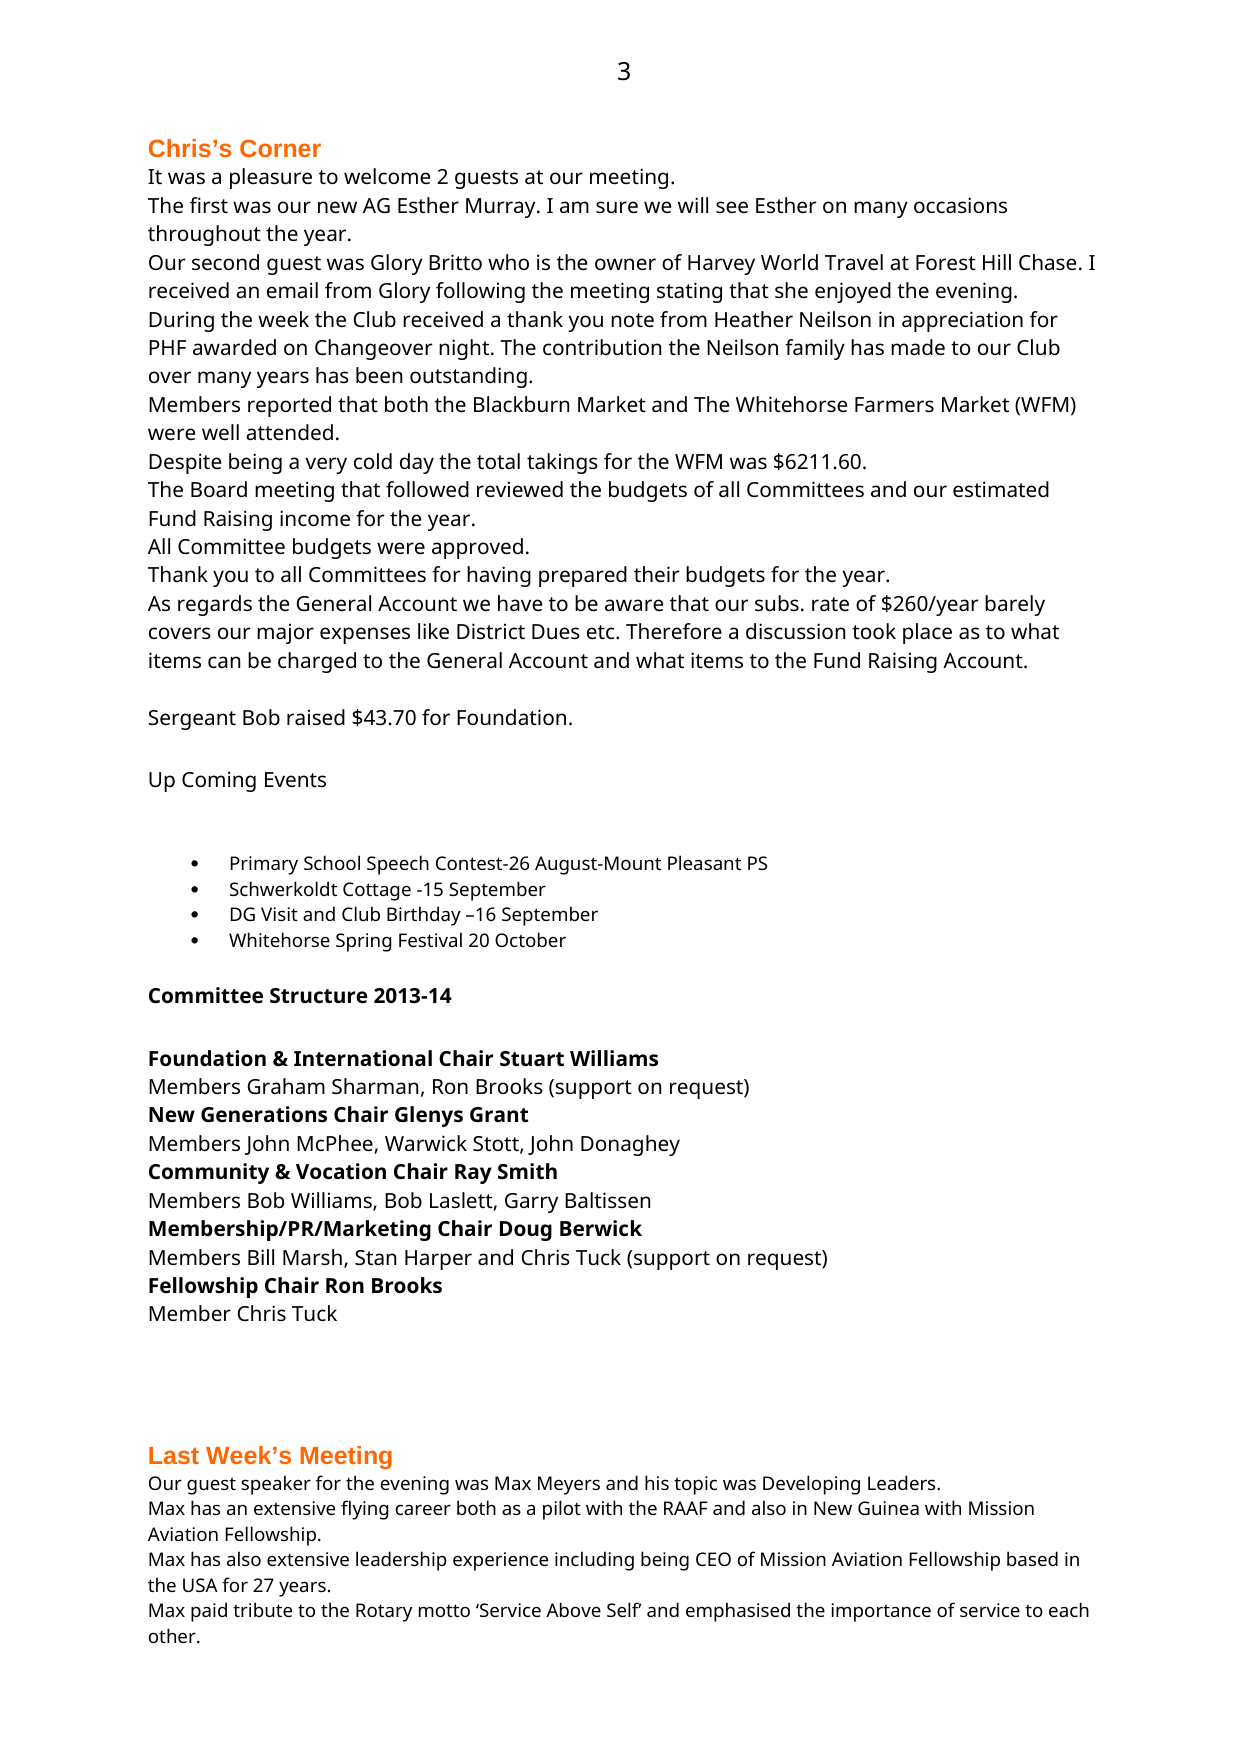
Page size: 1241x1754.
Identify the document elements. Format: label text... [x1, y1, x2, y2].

text Our guest speaker for the evening was Max Meyers and his topic was Developing Leaders. [148, 1470, 1100, 1495]
text As regards the General Account we have to be aware that our subs. rate of $260/year barely covers our major expenses like District Dues etc. Therefore a discussion took place as to what items can be charged to the General Account and what items to the Fund Raising Account. [148, 589, 1100, 674]
text Max has also extensive leadership experience including being CEO of Mission Aviation Fellowship based in the USA for 27 years. [148, 1546, 1100, 1597]
text All Committee budgets were approved. [148, 532, 1100, 561]
list New Generations Chair Glenys Grant [148, 1101, 1100, 1129]
text Sergeant Bob raised $43.70 for Foundation. [148, 703, 1100, 731]
list Schwerkoldt Cottage -15 September [191, 876, 1100, 902]
list Community & Vocation Chair Ray Smith [148, 1157, 1100, 1186]
text The first was our new AG Esther Murray. I am sure we will see Esther on many occasions throughout the year. [148, 191, 1100, 248]
subtitle Chris’s Corner [148, 134, 1100, 162]
list Fellowship Chair Ron Brooks [148, 1271, 1100, 1299]
text Members reported that both the Blackburn Market and The Whitehorse Farmers Market (WFM) were well attended. [148, 390, 1100, 447]
list Foundation & International Chair Stuart Williams [148, 1044, 1100, 1072]
list Members Bob Williams, Bob Laslett, Garry Baltissen [148, 1186, 1100, 1214]
text Despite being a very cold day the total takings for the WFM was $6211.60. [148, 447, 1100, 475]
list Primary School Speech Contest-26 August-Mount Pleasant PS [191, 851, 1100, 876]
list Whitehorse Spring Festival 20 October [191, 927, 1100, 953]
list DG Visit and Club Birthday –16 September [191, 902, 1100, 927]
text Our second guest was Glory Britto who is the owner of Harvey World Travel at Forest Hill Chase. I received an email from Glory following the meeting stating that she enjoyed the evening. [148, 248, 1100, 305]
list Members Graham Sharman, Ron Brooks (support on request) [148, 1072, 1100, 1101]
list Committee Structure 2013-14 [148, 981, 1100, 1009]
list Membership/PR/Marketing Chair Doug Berwick [148, 1214, 1100, 1243]
text Up Coming Events [148, 765, 1100, 794]
text Max paid tribute to the Rotary motto ‘Service Above Self’ and emphasised the importance of service to each other. [148, 1597, 1100, 1648]
text It was a pleasure to welcome 2 guests at our meeting. [148, 162, 1100, 191]
list Members Bill Marsh, Stan Harper and Chris Tuck (support on request) [148, 1243, 1100, 1271]
text During the week the Club received a thank you note from Heather Neilson in appreciation for PHF awarded on Changeover night. The contribution the Neilson family has made to our Club over many years has been outstanding. [148, 305, 1100, 390]
list Members John McPhee, Warwick Stott, John Donaghey [148, 1129, 1100, 1157]
text Thank you to all Committees for having prepared their budgets for the year. [148, 561, 1100, 589]
text Max has an extensive flying career both as a pilot with the RAAF and also in New Guinea with Mission Aviation Fellowship. [148, 1495, 1100, 1546]
list Member Chris Tuck [148, 1299, 1100, 1328]
text The Board meeting that followed reviewed the budgets of all Committees and our estimated Fund Raising income for the year. [148, 475, 1100, 532]
subtitle Last Week’s Meeting [148, 1441, 1100, 1470]
